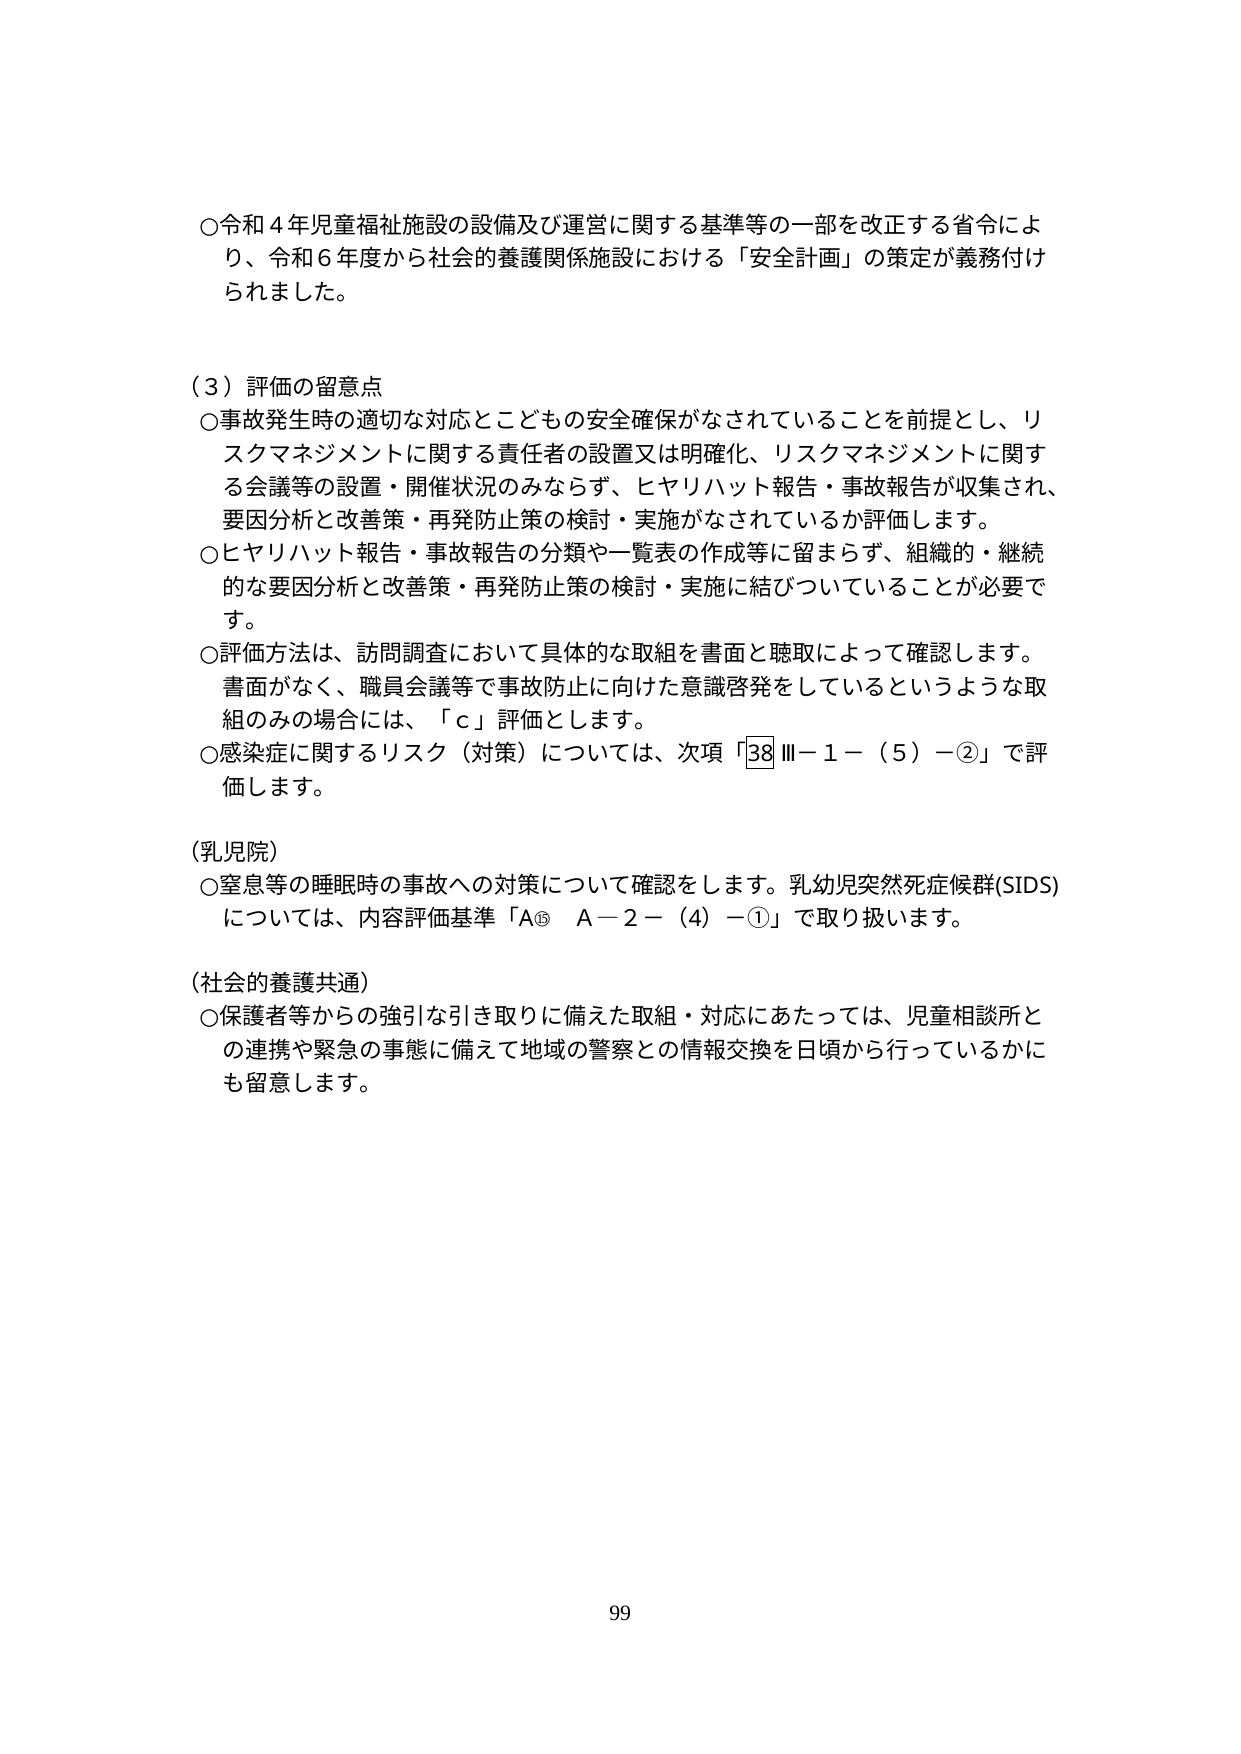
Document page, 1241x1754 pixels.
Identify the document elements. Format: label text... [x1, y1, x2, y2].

text ○評価方法は、訪問調査において具体的な取組を書面と聴取によって確認します。書面がなく、職員会議等で事故防止に向けた意識啓発をしているというような取組のみの場合には、「ｃ」評価とします。 [199, 635, 1063, 735]
text ○窒息等の睡眠時の事故への対策について確認をします。乳幼児突然死症候群(SIDS)については、内容評価基準「A⑮ Ａ―２－（4）－①」で取り扱います。 [199, 867, 1063, 934]
text ○令和4年児童福祉施設の設備及び運営に関する基準等の一部を改正する省令により、令和６年度から社会的養護関係施設における「安全計画」の策定が義務付けられました。 [199, 207, 1063, 307]
text （３）評価の留意点 [177, 369, 1063, 402]
text （社会的養護共通） [177, 965, 1063, 998]
text （乳児院） [177, 834, 1063, 867]
text ○感染症に関するリスク（対策）については、次項「38 Ⅲ－１－（５）－②」で評価します。 [199, 735, 1063, 802]
text ○ヒヤリハット報告・事故報告の分類や一覧表の作成等に留まらず、組織的・継続的な要因分析と改善策・再発防止策の検討・実施に結びついていることが必要です。 [199, 535, 1063, 635]
text ○事故発生時の適切な対応とこどもの安全確保がなされていることを前提とし、リスクマネジメントに関する責任者の設置又は明確化、リスクマネジメントに関する会議等の設置・開催状況のみならず、ヒヤリハット報告・事故報告が収集され、要因分析と改善策・再発防止策の検討・実施がなされているか評価します。 [199, 402, 1063, 535]
text ○保護者等からの強引な引き取りに備えた取組・対応にあたっては、児童相談所との連携や緊急の事態に備えて地域の警察との情報交換を日頃から行っているかにも留意します。 [199, 998, 1063, 1098]
